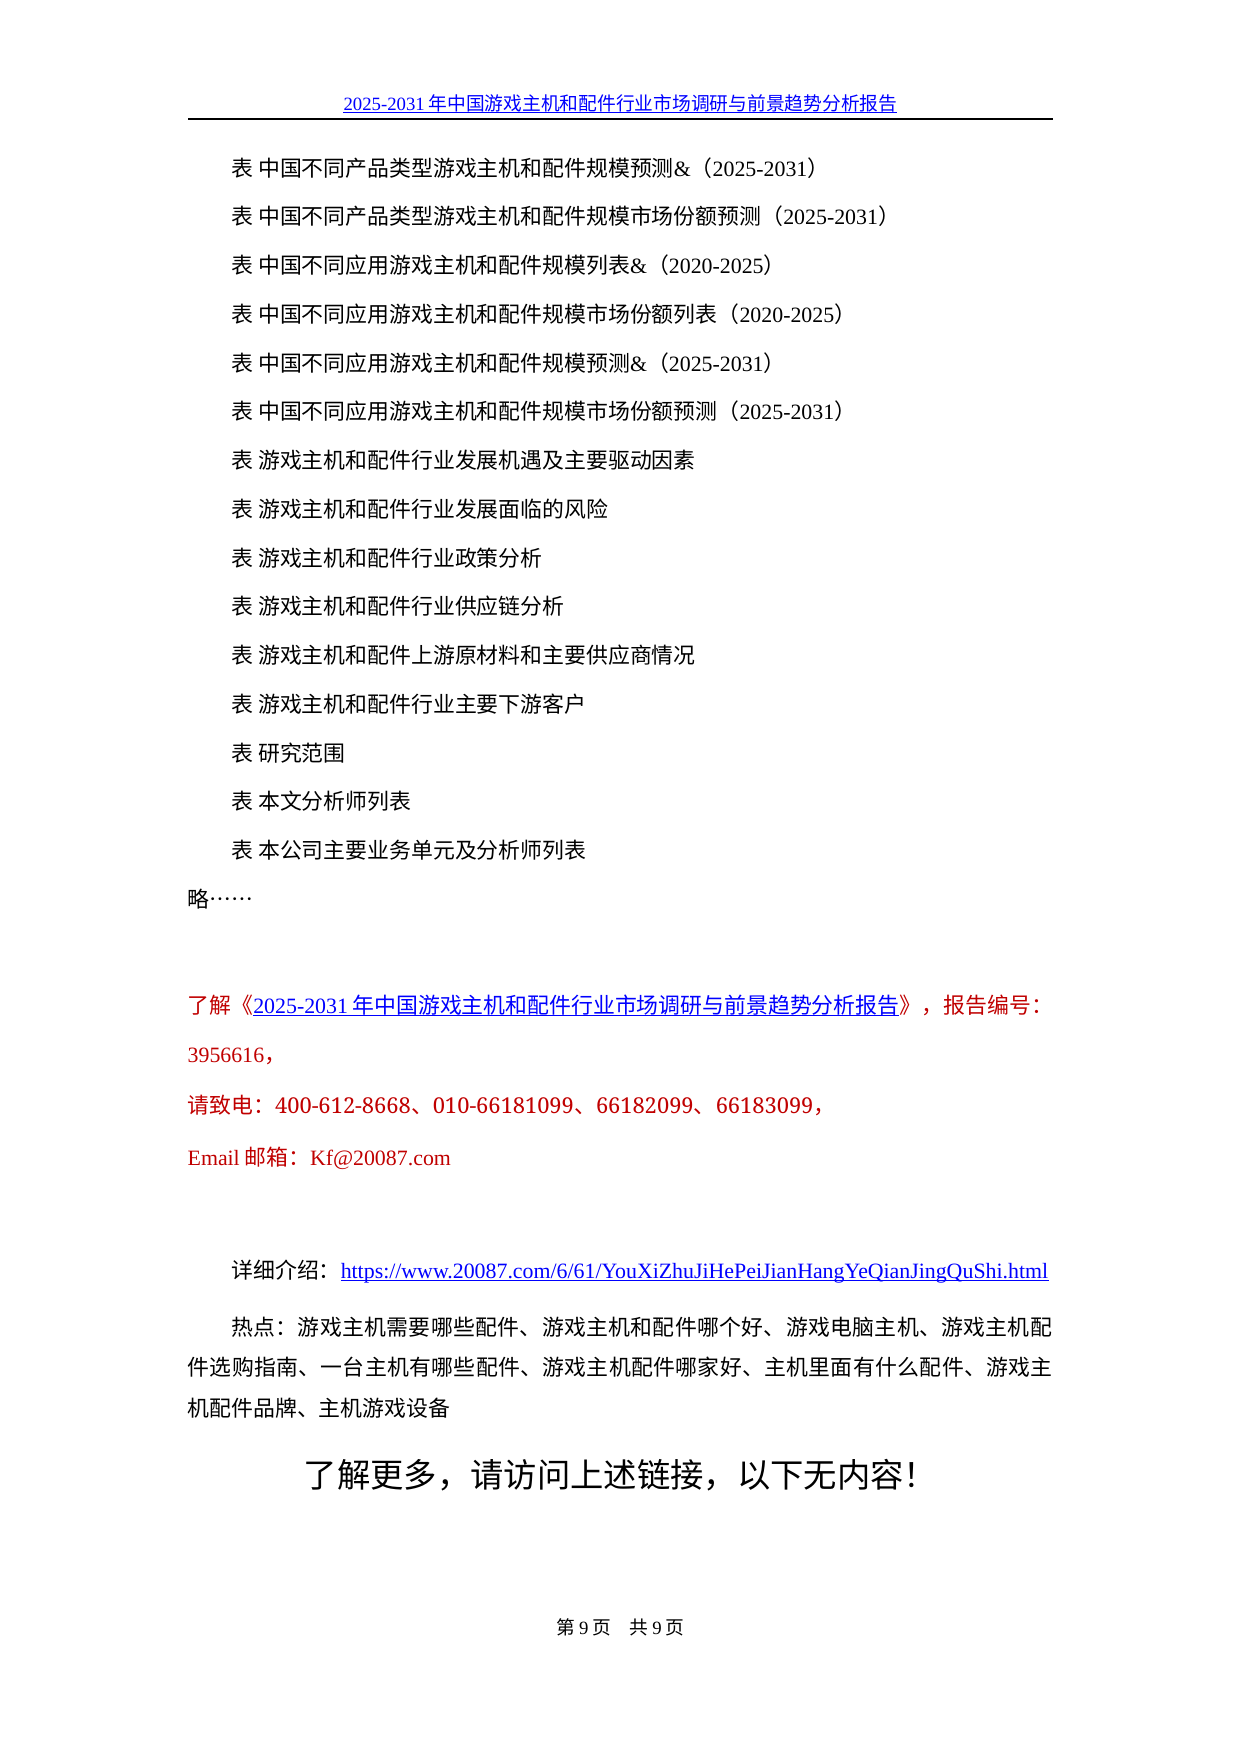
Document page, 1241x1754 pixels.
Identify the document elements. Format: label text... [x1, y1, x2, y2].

text 详细介绍：https://www.20087.com/6/61/YouXiZhuJiHePeiJianHangYeQianJingQuShi.html [187, 1253, 1053, 1285]
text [187, 150, 1053, 914]
title 了解更多，请访问上述链接，以下无内容！ [187, 1441, 1053, 1506]
text 了解《2025-2031年中国游戏主机和配件行业市场调研与前景趋势分析报告》，报告编号：3956616， [187, 988, 1053, 1069]
text 热点：游戏主机需要哪些配件、游戏主机和配件哪个好、游戏电脑主机、游戏主机配件选购指南、一台主机有哪些配件、游戏主机配件哪家好、主机里面有什么配件、游戏主机配件品牌、主机游戏设备 [187, 1309, 1053, 1423]
text 请致电：400-612-8668、010-66181099、66182099、66183099， [187, 1088, 1053, 1121]
text Email邮箱：Kf@20087.com [187, 1140, 1053, 1172]
